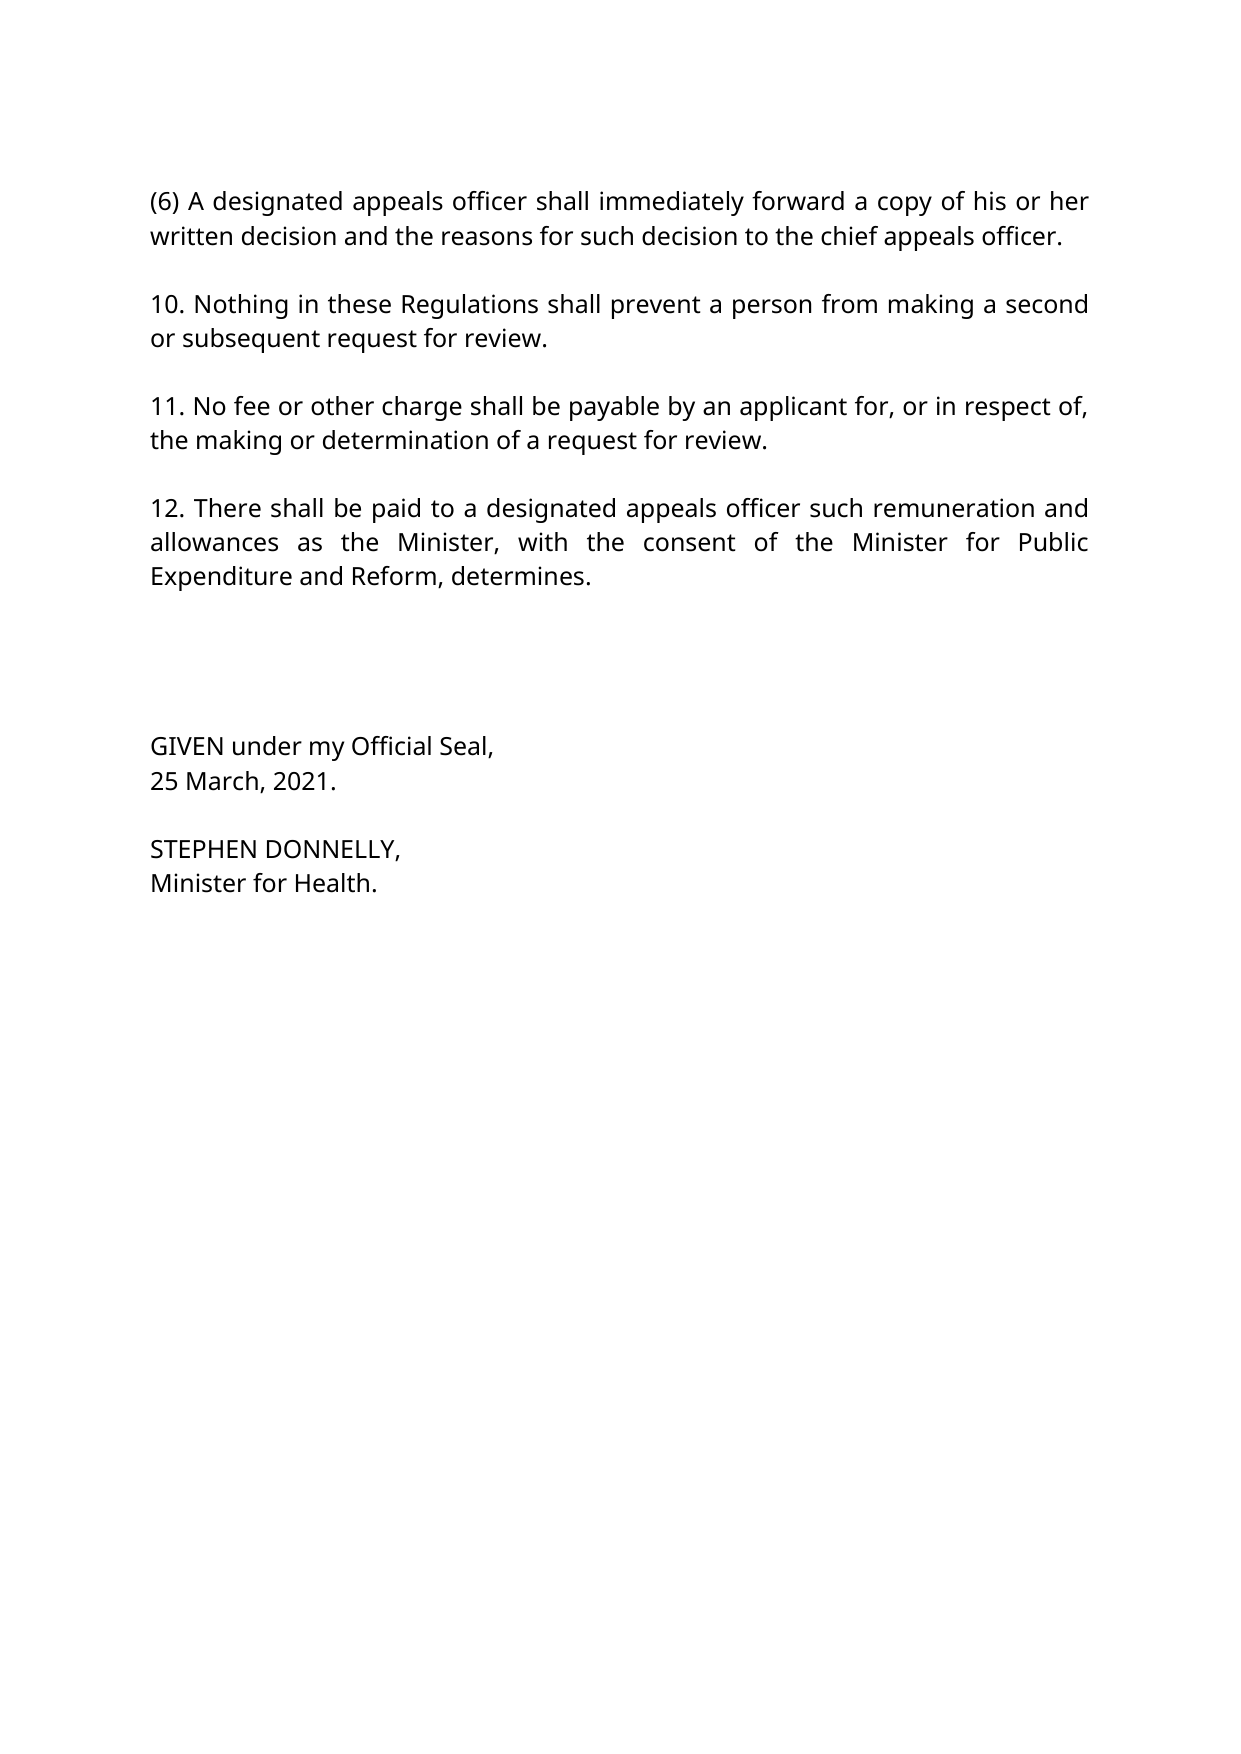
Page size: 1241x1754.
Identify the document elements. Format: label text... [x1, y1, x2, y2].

text 12. There shall be paid to a designated appeals officer such remuneration and allowances as the Minister, with the consent of the Minister for Public Expenditure and Reform, determines. [150, 491, 1090, 593]
text 25 March, 2021. [150, 763, 1090, 797]
text (6) A designated appeals officer shall immediately forward a copy of his or her written decision and the reasons for such decision to the chief appeals officer. [150, 184, 1090, 252]
text GIVEN under my Official Seal, [150, 729, 1090, 763]
text STEPHEN DONNELLY, [150, 831, 1090, 865]
text 11. No fee or other charge shall be payable by an applicant for, or in respect of, the making or determination of a request for review. [150, 388, 1090, 457]
text Minister for Health. [150, 865, 1090, 899]
text 10. Nothing in these Regulations shall prevent a person from making a second or subsequent request for review. [150, 286, 1090, 354]
